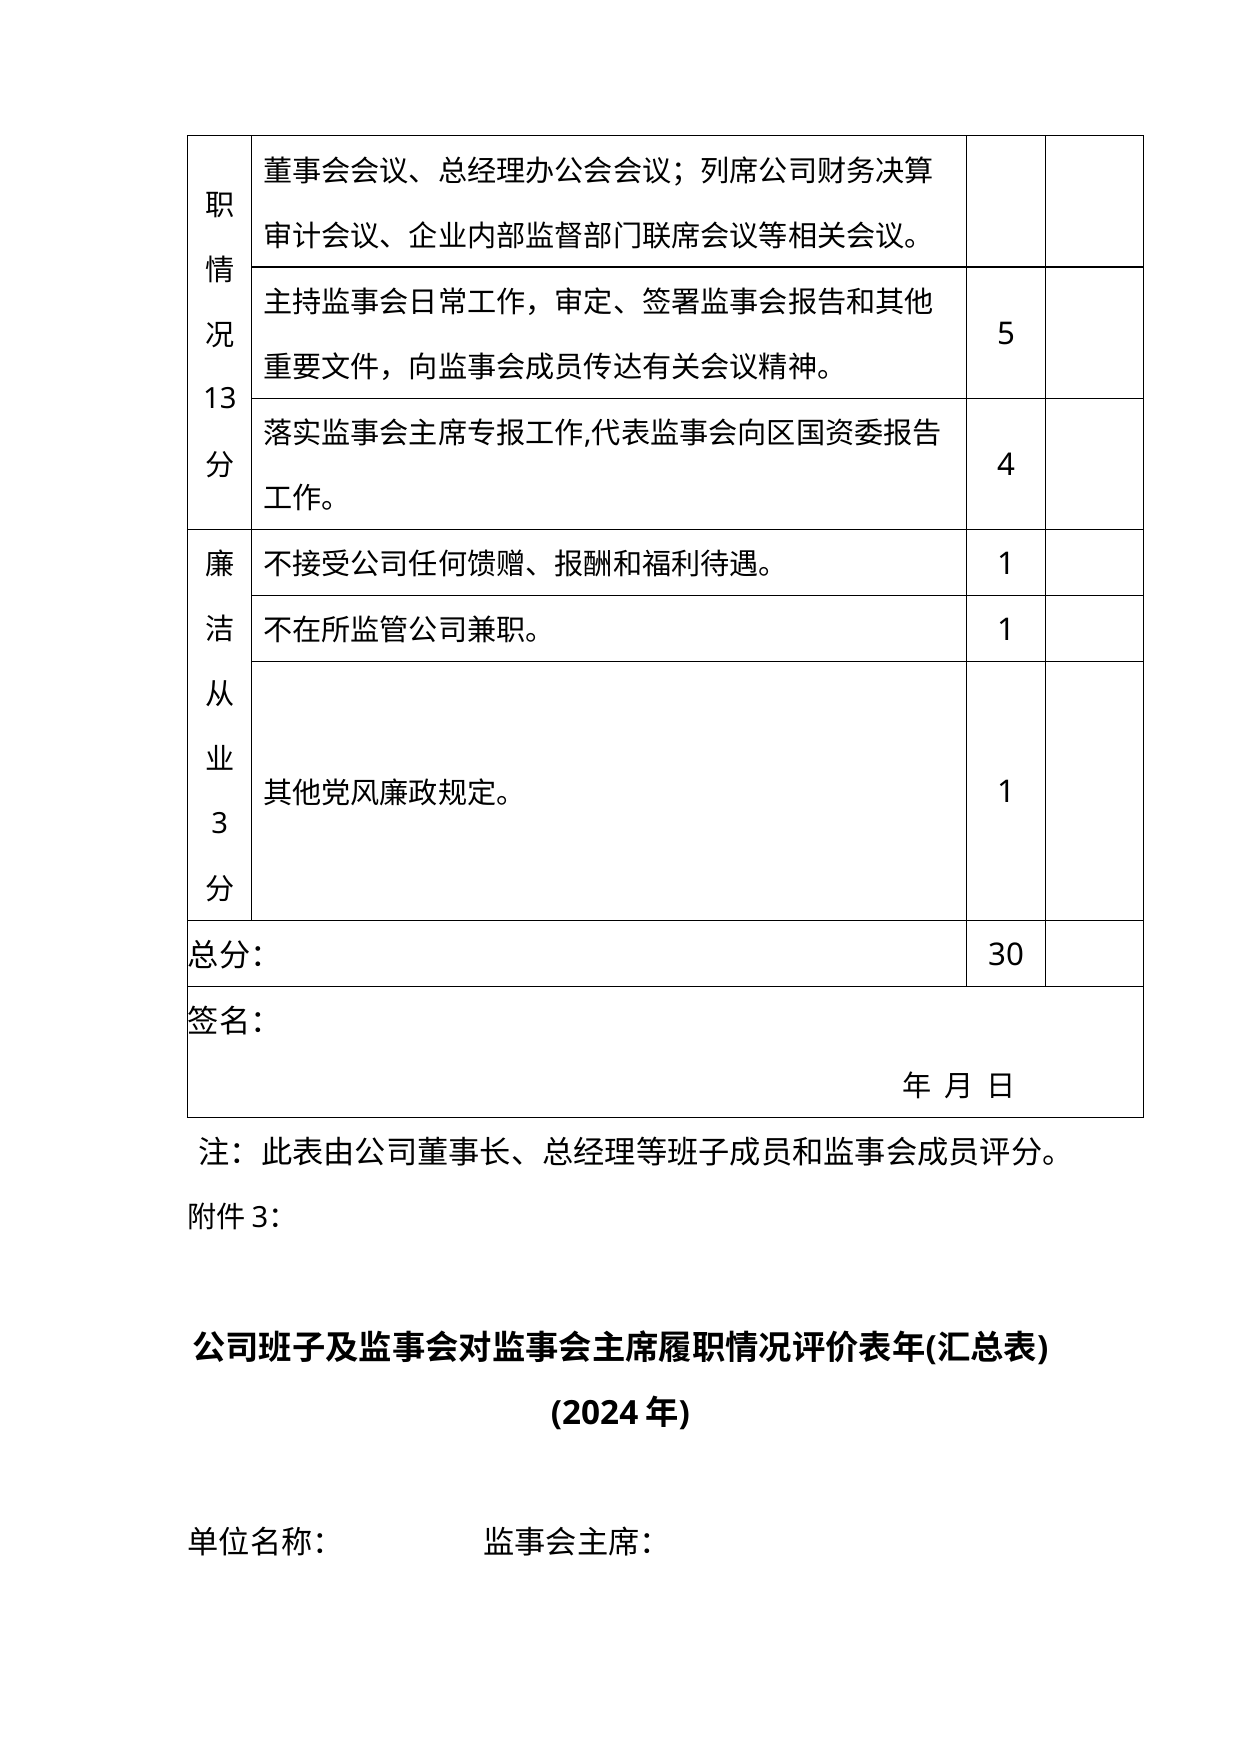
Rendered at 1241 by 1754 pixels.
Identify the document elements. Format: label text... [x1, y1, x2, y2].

table_cell [1046, 921, 1143, 986]
table_cell 签名： 年 月 日 [188, 987, 1143, 1117]
table_cell 不接受公司任何馈赠、报酬和福利待遇。 [252, 530, 966, 594]
table_cell 其他党风廉政规定。 [252, 662, 966, 919]
table_cell [1046, 268, 1143, 397]
table_cell 1 [967, 596, 1045, 661]
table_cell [252, 136, 966, 266]
text 单位名称： 监事会主席： [187, 1508, 1053, 1573]
text 注：此表由公司董事长、总经理等班子成员和监事会成员评分。 [187, 1118, 1053, 1183]
table_cell 廉洁 从业 3 分 [188, 530, 251, 919]
table_cell [1046, 136, 1143, 266]
table_cell 履职 情况 13分 [188, 136, 251, 528]
table_cell 4 [967, 399, 1045, 528]
table_cell 1 [967, 530, 1045, 594]
table_cell 总分： [188, 921, 966, 986]
table_cell 主持监事会日常工作，审定、签署监事会报告和其他重要文件，向监事会成员传达有关会议精神。 [252, 268, 966, 397]
table_cell 4 [967, 136, 1045, 266]
text (2024年) [187, 1378, 1053, 1443]
text 附件3： [187, 1183, 1053, 1248]
table_cell [1046, 399, 1143, 528]
table_cell 不在所监管公司兼职。 [252, 596, 966, 661]
table_cell 30 [967, 921, 1045, 986]
table_cell [1046, 596, 1143, 661]
text 公司班子及监事会对监事会主席履职情况评价表年(汇总表) [187, 1313, 1053, 1378]
table_cell [1046, 662, 1143, 919]
table_cell 1 [967, 662, 1045, 919]
table_cell 5 [967, 268, 1045, 397]
table_cell [1046, 530, 1143, 594]
table_cell 落实监事会主席专报工作,代表监事会向区国资委报告工作。 [252, 399, 966, 528]
